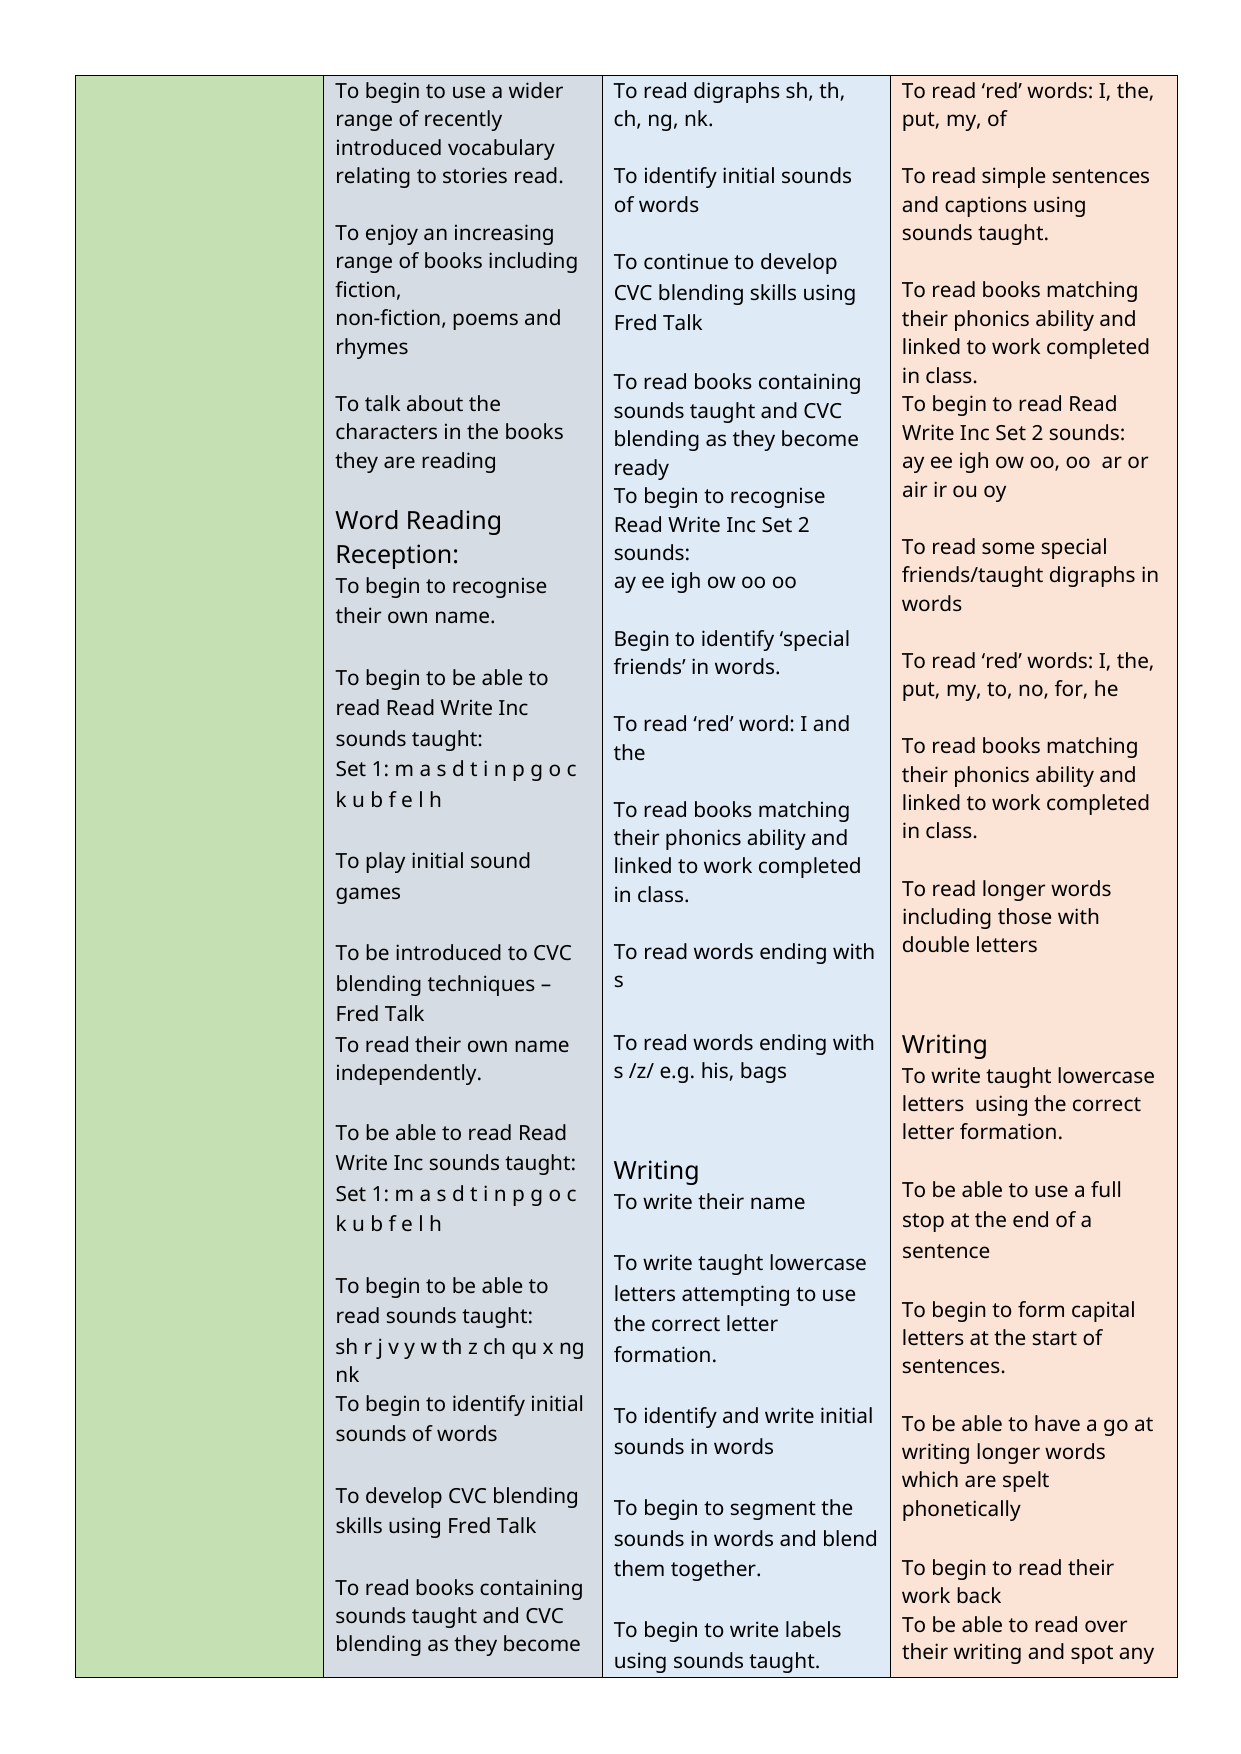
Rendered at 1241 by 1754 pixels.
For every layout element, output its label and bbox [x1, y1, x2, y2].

table_cell [324, 76, 602, 1677]
table_cell [76, 76, 323, 1677]
table_cell [603, 76, 890, 1677]
table_cell [891, 76, 1177, 1677]
